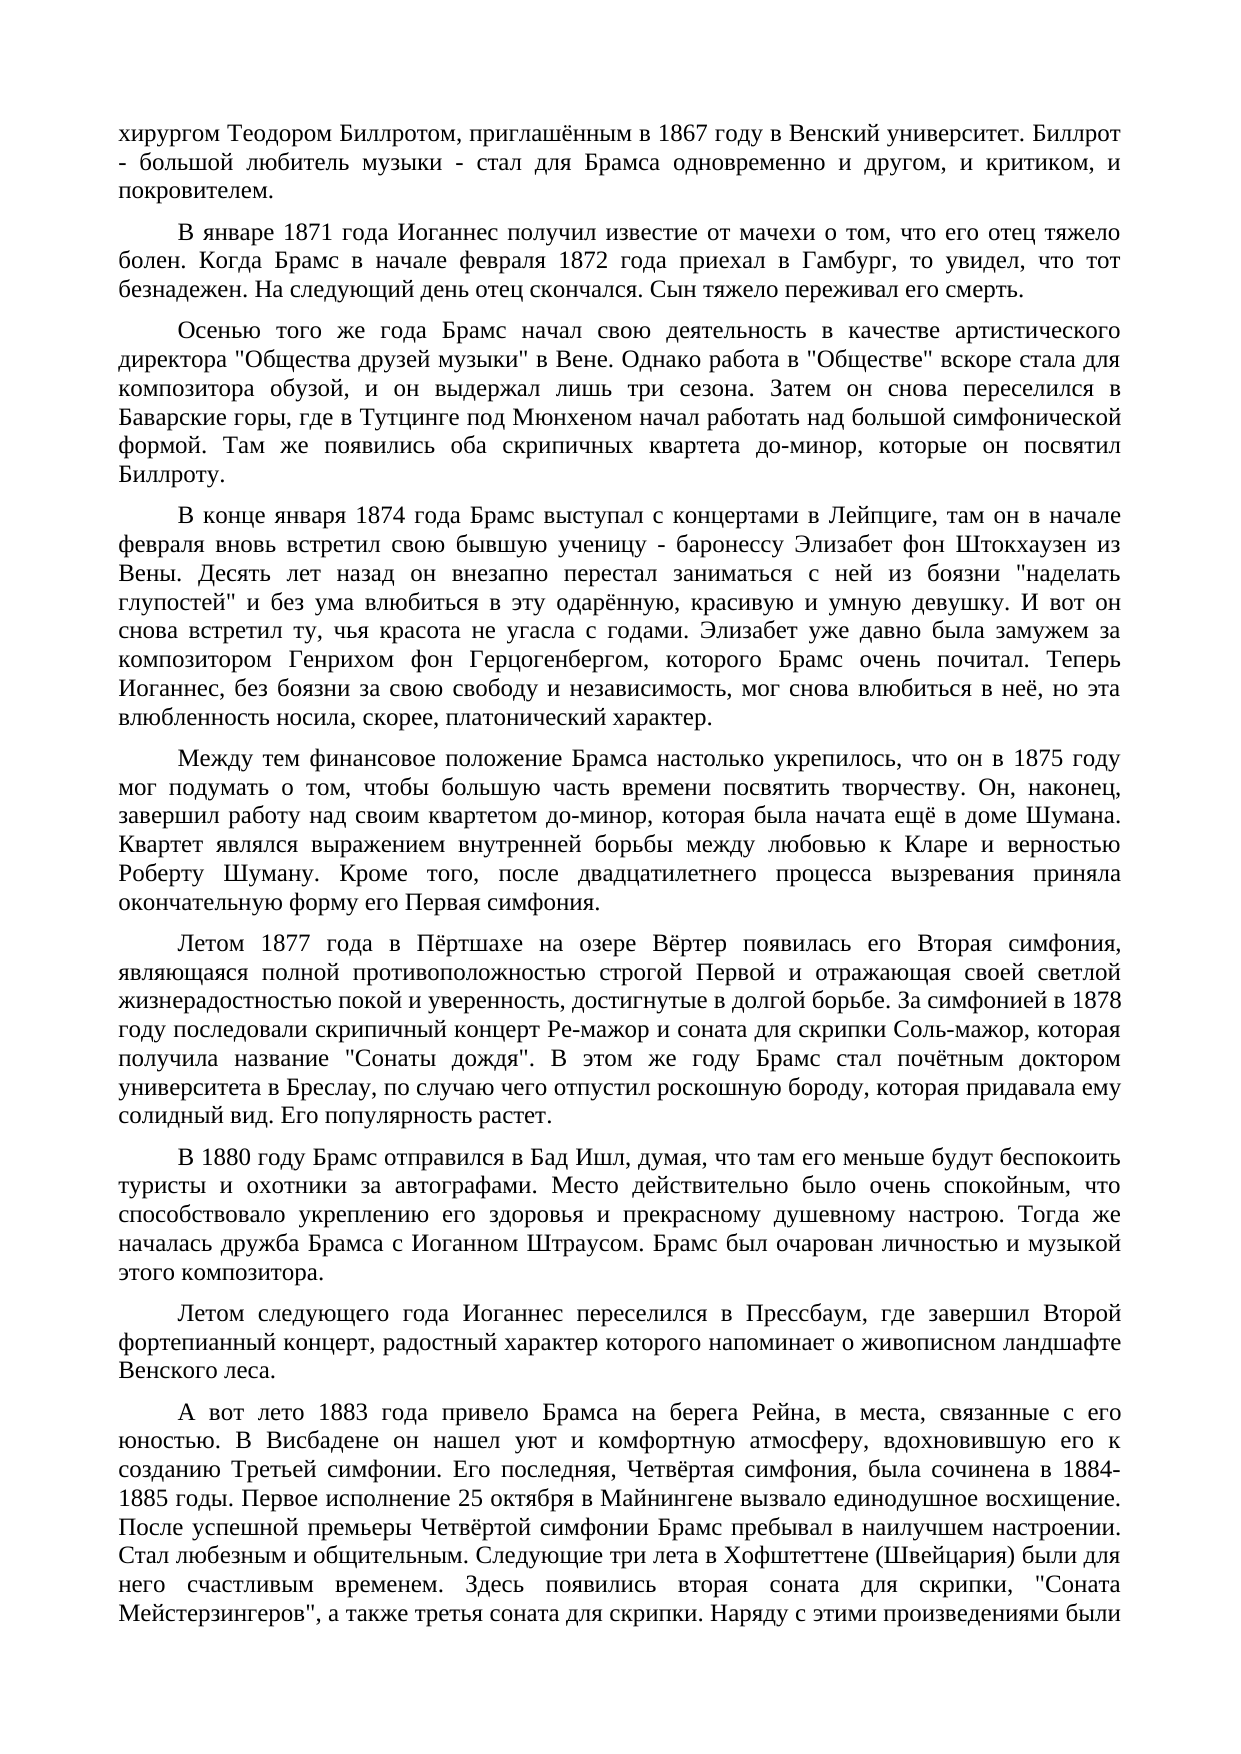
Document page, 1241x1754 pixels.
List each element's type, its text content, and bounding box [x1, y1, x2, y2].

text Летом 1877 года в Пёртшахе на озере Вёртер появилась его Вторая симфония, являющаяся полной противоположностью строгой Первой и отражающая своей светлой жизнерадостностью покой и уверенность, достигнутые в долгой борьбе. За симфонией в 1878 году последовали скрипичный концерт Ре-мажор и соната для скрипки Соль-мажор, которая получила название "Сонаты дождя". В этом же году Брамс стал почётным доктором университета в Бреслау, по случаю чего отпустил роскошную бороду, которая придавала ему солидный вид. Его популярность растет. [118, 928, 1122, 1129]
text В 1880 году Брамс отправился в Бад Ишл, думая, что там его меньше будут беспокоить туристы и охотники за автографами. Место действительно было очень спокойным, что способствовало укреплению его здоровья и прекрасному душевному настрою. Тогда же началась дружба Брамса с Иоганном Штраусом. Брамс был очарован личностью и музыкой этого композитора. [118, 1142, 1122, 1286]
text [118, 118, 1122, 204]
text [118, 1397, 1122, 1627]
text В январе 1871 года Иоганнес получил известие от мачехи о том, что его отец тяжело болен. Когда Брамс в начале февраля 1872 года приехал в Гамбург, то увидел, что тот безнадежен. На следующий день отец скончался. Сын тяжело переживал его смерть. [118, 217, 1122, 303]
text Между тем финансовое положение Брамса настолько укрепилось, что он в 1875 году мог подумать о том, чтобы большую часть времени посвятить творчеству. Он, наконец, завершил работу над своим квартетом до-минор, которая была начата ещё в доме Шумана. Квартет являлся выражением внутренней борьбы между любовью к Кларе и верностью Роберту Шуману. Кроме того, после двадцатилетнего процесса вызревания приняла окончательную форму его Первая симфония. [118, 743, 1122, 916]
text Летом следующего года Иоганнес переселился в Прессбаум, где завершил Второй фортепианный концерт, радостный характер которого напоминает о живописном ландшафте Венского леса. [118, 1298, 1122, 1384]
text Осенью того же года Брамс начал свою деятельность в качестве артистического директора "Общества друзей музыки" в Вене. Однако работа в "Обществе" вскоре стала для композитора обузой, и он выдержал лишь три сезона. Затем он снова переселился в Баварские горы, где в Тутцинге под Мюнхеном начал работать над большой симфонической формой. Там же появились оба скрипичных квартета до-минор, которые он посвятил Биллроту. [118, 316, 1122, 488]
text В конце января 1874 года Брамс выступал с концертами в Лейпциге, там он в начале февраля вновь встретил свою бывшую ученицу - баронессу Элизабет фон Штокхаузен из Вены. Десять лет назад он внезапно перестал заниматься с ней из боязни "наделать глупостей" и без ума влюбиться в эту одарённую, красивую и умную девушку. И вот он снова встретил ту, чья красота не угасла с годами. Элизабет уже давно была замужем за композитором Генрихом фон Герцогенбергом, которого Брамс очень почитал. Теперь Иоганнес, без боязни за свою свободу и независимость, мог снова влюбиться в неё, но эта влюбленность носила, скорее, платонический характер. [118, 501, 1122, 731]
